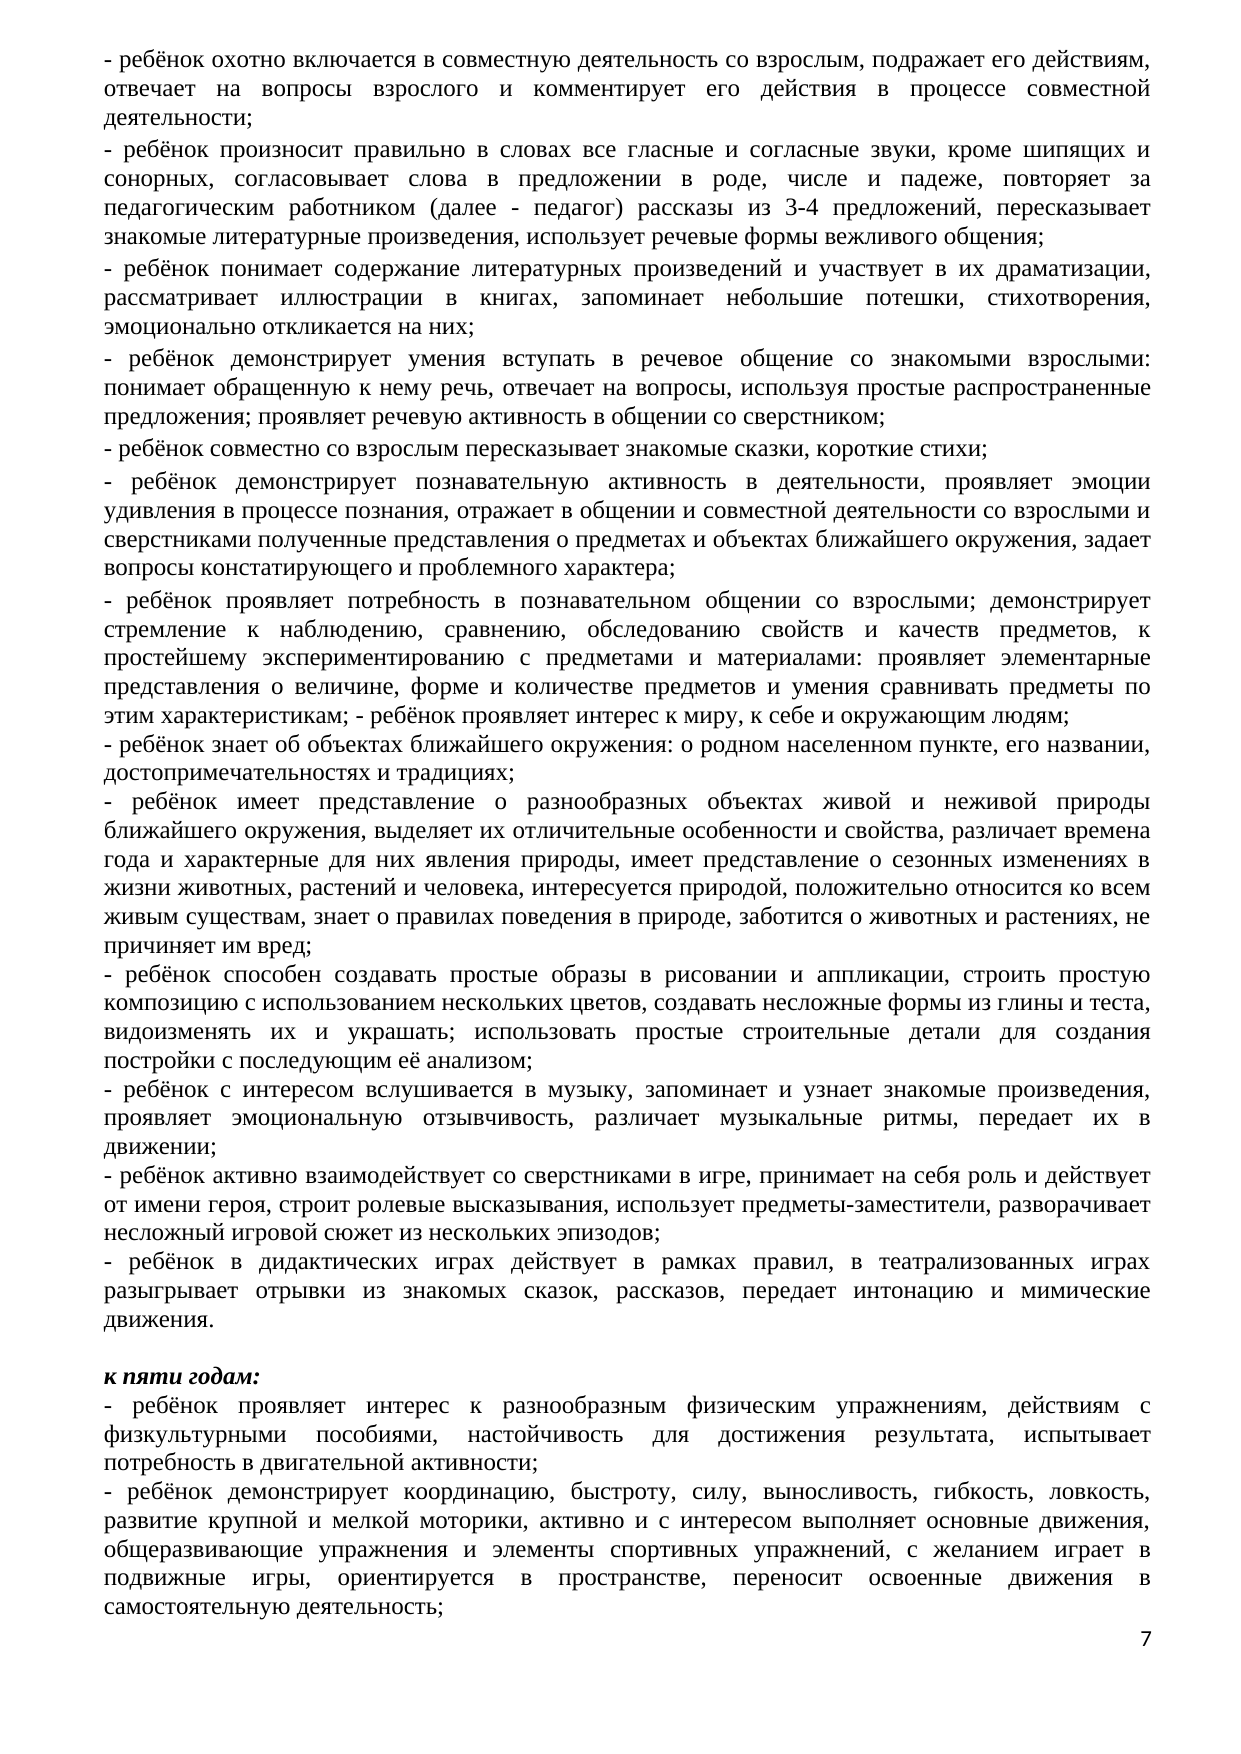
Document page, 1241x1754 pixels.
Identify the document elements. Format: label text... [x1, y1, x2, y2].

text - ребёнок проявляет потребность в познавательном общении со взрослыми; демонстрирует стремление к наблюдению, сравнению, обследованию свойств и качеств предметов, к простейшему экспериментированию с предметами и материалами: проявляет элементарные представления о величине, форме и количестве предметов и умения сравнивать предметы по этим характеристикам; - ребёнок проявляет интерес к миру, к себе и окружающим людям; [103, 585, 1152, 729]
text - ребёнок понимает содержание литературных произведений и участвует в их драматизации, рассматривает иллюстрации в книгах, запоминает небольшие потешки, стихотворения, эмоционально откликается на них; [103, 253, 1152, 339]
text к пяти годам: [103, 1361, 1152, 1390]
text - ребёнок проявляет интерес к разнообразным физическим упражнениям, действиям с физкультурными пособиями, настойчивость для достижения результата, испытывает потребность в двигательной активности; [103, 1390, 1152, 1476]
text - ребёнок демонстрирует координацию, быстроту, силу, выносливость, гибкость, ловкость, развитие крупной и мелкой моторики, активно и с интересом выполняет основные движения, общеразвивающие упражнения и элементы спортивных упражнений, с желанием играет в подвижные игры, ориентируется в пространстве, переносит освоенные движения в самостоятельную деятельность; [103, 1476, 1152, 1620]
text - ребёнок способен создавать простые образы в рисовании и аппликации, строить простую композицию с использованием нескольких цветов, создавать несложные формы из глины и теста, видоизменять их и украшать; использовать простые строительные детали для создания постройки с последующим её анализом; [103, 959, 1152, 1074]
text - ребёнок произносит правильно в словах все гласные и согласные звуки, кроме шипящих и сонорных, согласовывает слова в предложении в роде, числе и падеже, повторяет за педагогическим работником (далее - педагог) рассказы из 3-4 предложений, пересказывает знакомые литературные произведения, использует речевые формы вежливого общения; [103, 134, 1152, 249]
text - ребёнок совместно со взрослым пересказывает знакомые сказки, короткие стихи; [103, 433, 1152, 462]
text - ребёнок знает об объектах ближайшего окружения: о родном населенном пункте, его названии, достопримечательностях и традициях; [103, 729, 1152, 786]
text - ребёнок в дидактических играх действует в рамках правил, в театрализованных играх разыгрывает отрывки из знакомых сказок, рассказов, передает интонацию и мимические движения. [103, 1246, 1152, 1332]
text - ребёнок демонстрирует умения вступать в речевое общение со знакомыми взрослыми: понимает обращенную к нему речь, отвечает на вопросы, используя простые распространенные предложения; проявляет речевую активность в общении со сверстником; [103, 343, 1152, 430]
text - ребёнок активно взаимодействует со сверстниками в игре, принимает на себя роль и действует от имени героя, строит ролевые высказывания, использует предметы-заместители, разворачивает несложный игровой сюжет из нескольких эпизодов; [103, 1160, 1152, 1246]
text - ребёнок имеет представление о разнообразных объектах живой и неживой природы ближайшего окружения, выделяет их отличительные особенности и свойства, различает времена года и характерные для них явления природы, имеет представление о сезонных изменениях в жизни животных, растений и человека, интересуется природой, положительно относится ко всем живым существам, знает о правилах поведения в природе, заботится о животных и растениях, не причиняет им вред; [103, 786, 1152, 959]
text - ребёнок демонстрирует познавательную активность в деятельности, проявляет эмоции удивления в процессе познания, отражает в общении и совместной деятельности со взрослыми и сверстниками полученные представления о предметах и объектах ближайшего окружения, задает вопросы констатирующего и проблемного характера; [103, 466, 1152, 581]
text - ребёнок с интересом вслушивается в музыку, запоминает и узнает знакомые произведения, проявляет эмоциональную отзывчивость, различает музыкальные ритмы, передает их в движении; [103, 1074, 1152, 1160]
text - ребёнок охотно включается в совместную деятельность со взрослым, подражает его действиям, отвечает на вопросы взрослого и комментирует его действия в процессе совместной деятельности; [103, 44, 1152, 131]
